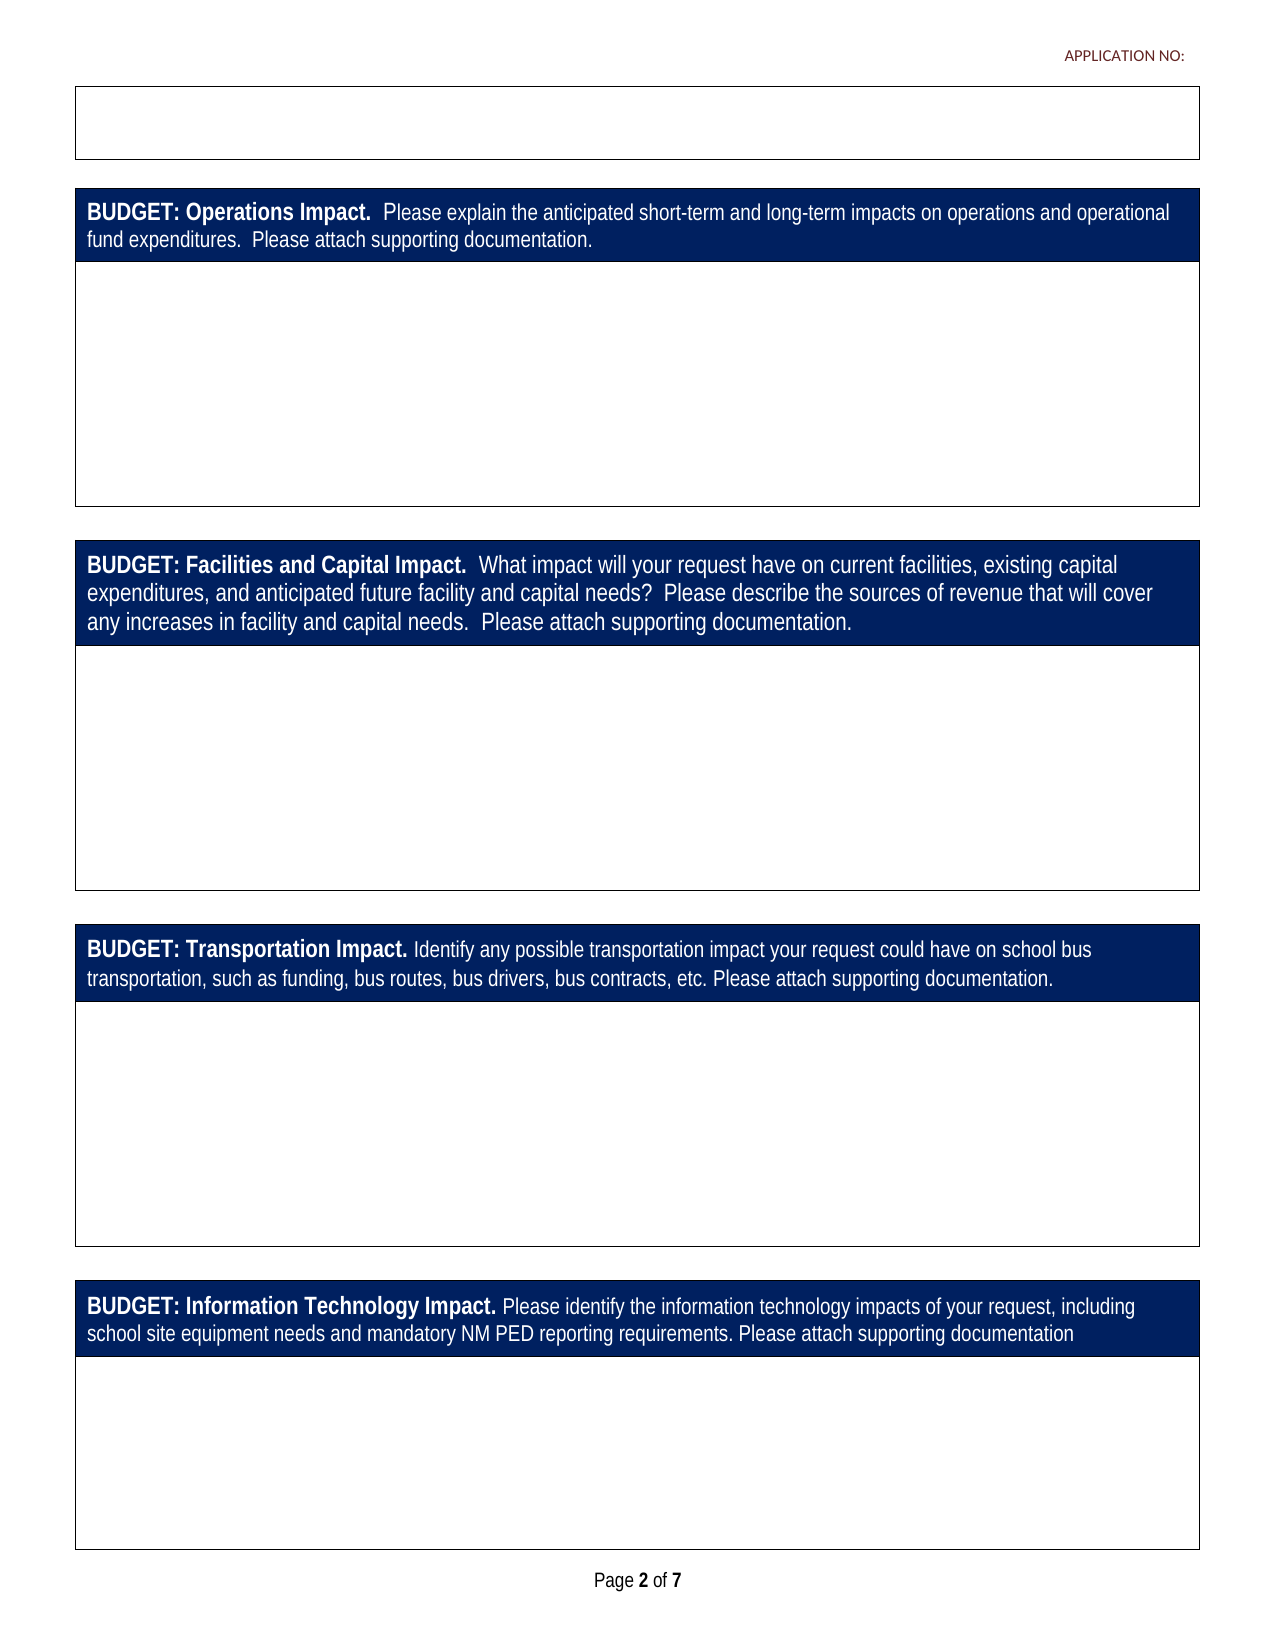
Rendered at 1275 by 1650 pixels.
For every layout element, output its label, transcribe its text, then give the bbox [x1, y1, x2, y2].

table_cell [76, 262, 1199, 506]
table_header BUDGET: Operations Impact. Please explain the anticipated short-term and long-term impacts on operations and operational fund expenditures. Please attach supporting documentation. [76, 189, 1199, 261]
table_header BUDGET: Transportation Impact. Identify any possible transportation impact your request could have on school bus transportation, such as funding, bus routes, bus drivers, bus contracts, etc. Please attach supporting documentation. [76, 925, 1199, 1001]
table_cell [76, 1357, 1199, 1548]
table_header BUDGET: Facilities and Capital Impact. What impact will your request have on current facilities, existing capital expenditures, and anticipated future facility and capital needs? Please describe the sources of revenue that will cover any increases in facility and capital needs. Please attach supporting documentation. [76, 541, 1199, 645]
table_cell [76, 1002, 1199, 1246]
table_cell [76, 646, 1199, 890]
table_cell [76, 87, 1199, 159]
table_header BUDGET: Information Technology Impact. Please identify the information technology impacts of your request, including school site equipment needs and mandatory NM PED reporting requirements. Please attach supporting documentation [76, 1281, 1199, 1356]
